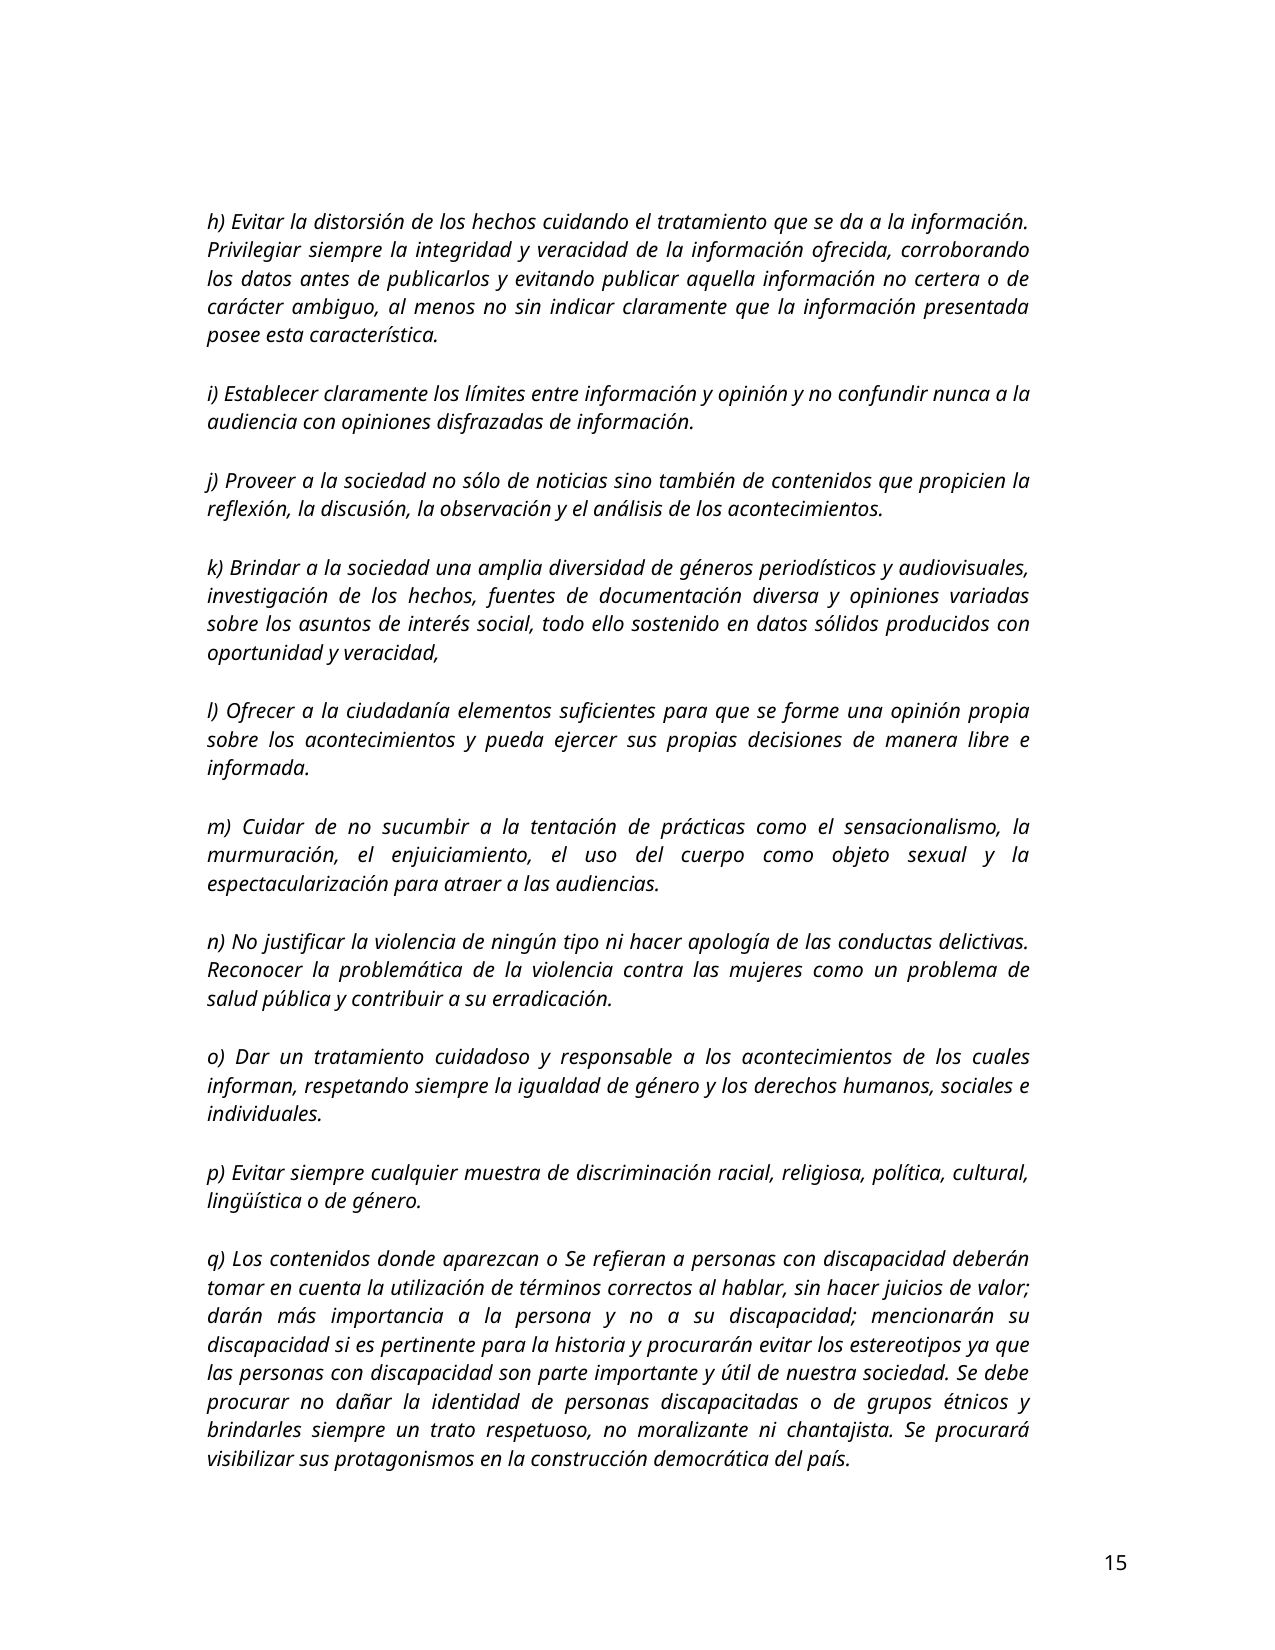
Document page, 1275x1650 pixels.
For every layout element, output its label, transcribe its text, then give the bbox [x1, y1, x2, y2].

text j) Proveer a la sociedad no sólo de noticias sino también de contenidos que propicien la reflexión, la discusión, la observación y el análisis de los acontecimientos. [207, 466, 1033, 523]
text m) Cuidar de no sucumbir a la tentación de prácticas como el sensacionalismo, la murmuración, el enjuiciamiento, el uso del cuerpo como objeto sexual y la espectacularización para atraer a las audiencias. [207, 812, 1033, 897]
text l) Ofrecer a la ciudadanía elementos suficientes para que se forme una opinión propia sobre los acontecimientos y pueda ejercer sus propias decisiones de manera libre e informada. [207, 696, 1033, 782]
text q) Los contenidos donde aparezcan o Se refieran a personas con discapacidad deberán tomar en cuenta la utilización de términos correctos al hablar, sin hacer juicios de valor; darán más importancia a la persona y no a su discapacidad; mencionarán su discapacidad si es pertinente para la historia y procurarán evitar los estereotipos ya que las personas con discapacidad son parte importante y útil de nuestra sociedad. Se debe procurar no dañar la identidad de personas discapacitadas o de grupos étnicos y brindarles siempre un trato respetuoso, no moralizante ni chantajista. Se procurará visibilizar sus protagonismos en la construcción democrática del país. [207, 1244, 1033, 1472]
text k) Brindar a la sociedad una amplia diversidad de géneros periodísticos y audiovisuales, investigación de los hechos, fuentes de documentación diversa y opiniones variadas sobre los asuntos de interés social, todo ello sostenido en datos sólidos producidos con oportunidad y veracidad, [207, 553, 1033, 666]
text i) Establecer claramente los límites entre información y opinión y no confundir nunca a la audiencia con opiniones disfrazadas de información. [207, 379, 1033, 436]
text h) Evitar la distorsión de los hechos cuidando el tratamiento que se da a la información. Privilegiar siempre la integridad y veracidad de la información ofrecida, corroborando los datos antes de publicarlos y evitando publicar aquella información no certera o de carácter ambiguo, al menos no sin indicar claramente que la información presentada posee esta característica. [207, 207, 1033, 349]
text n) No justificar la violencia de ningún tipo ni hacer apología de las conductas delictivas. Reconocer la problemática de la violencia contra las mujeres como un problema de salud pública y contribuir a su erradicación. [207, 927, 1033, 1012]
text o) Dar un tratamiento cuidadoso y responsable a los acontecimientos de los cuales informan, respetando siempre la igualdad de género y los derechos humanos, sociales e individuales. [207, 1042, 1033, 1128]
text p) Evitar siempre cualquier muestra de discriminación racial, religiosa, política, cultural, lingüística o de género. [207, 1158, 1033, 1214]
